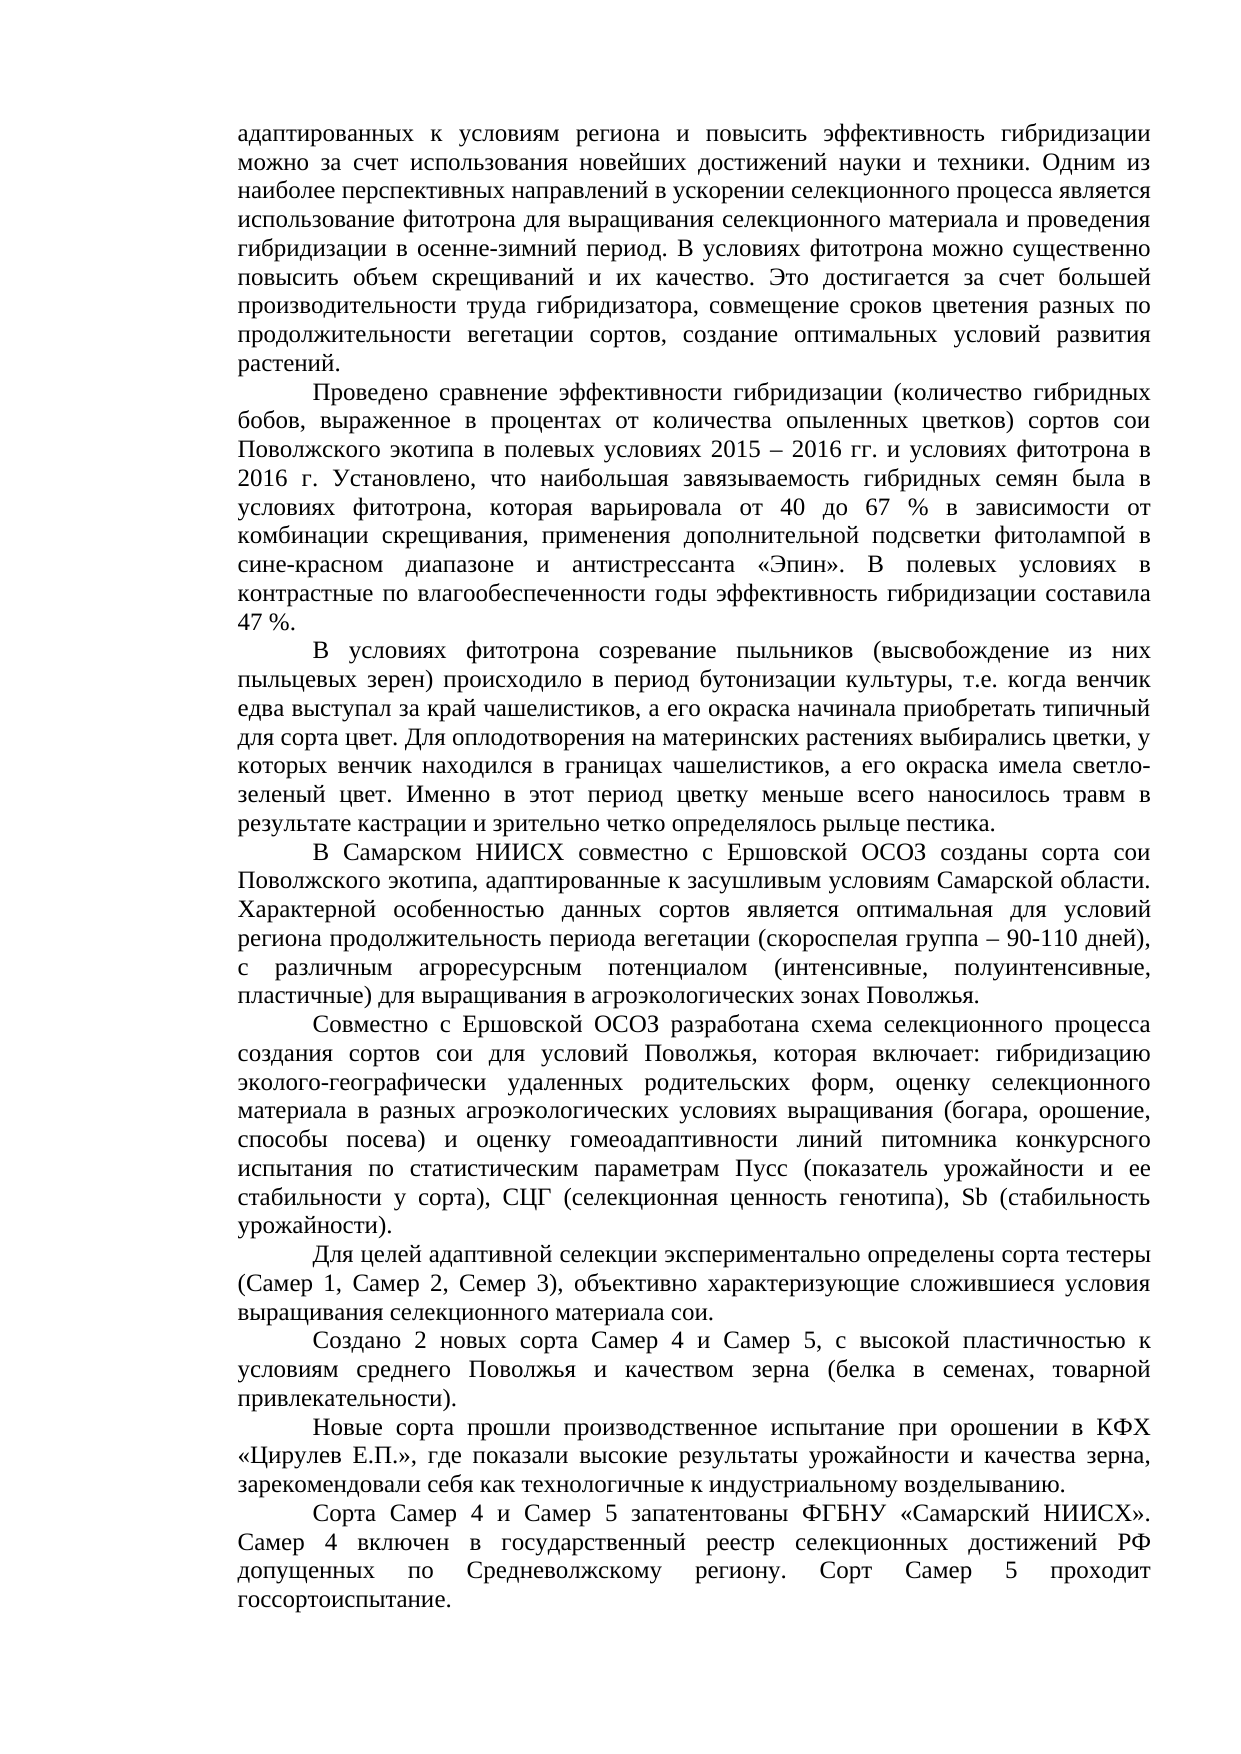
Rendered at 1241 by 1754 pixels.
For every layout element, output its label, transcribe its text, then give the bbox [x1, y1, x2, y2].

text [237, 118, 1152, 377]
text Сорта Самер 4 и Самер 5 запатентованы ФГБНУ «Самарский НИИСХ». Самер 4 включен в государственный реестр селекционных достижений РФ допущенных по Средневолжскому региону. Сорт Самер 5 проходит госсортоиспытание. [237, 1498, 1152, 1613]
text В условиях фитотрона созревание пыльников (высвобождение из них пыльцевых зерен) происходило в период бутонизации культуры, т.е. когда венчик едва выступал за край чашелистиков, а его окраска начинала приобретать типичный для сорта цвет. Для оплодотворения на материнских растениях выбирались цветки, у которых венчик находился в границах чашелистиков, а его окраска имела светло-зеленый цвет. Именно в этот период цветку меньше всего наносилось травм в результате кастрации и зрительно четко определялось рыльце пестика. [237, 636, 1152, 837]
text В Самарском НИИСХ совместно с Ершовской ОСОЗ созданы сорта сои Поволжского экотипа, адаптированные к засушливым условиям Самарской области. Характерной особенностью данных сортов является оптимальная для условий региона продолжительность периода вегетации (скороспелая группа – 90-110 дней), с различным агроресурсным потенциалом (интенсивные, полуинтенсивные, пластичные) для выращивания в агроэкологических зонах Поволжья. [237, 837, 1152, 1009]
text Проведено сравнение эффективности гибридизации (количество гибридных бобов, выраженное в процентах от количества опыленных цветков) сортов сои Поволжского экотипа в полевых условиях 2015 – 2016 гг. и условиях фитотрона в 2016 г. Установлено, что наибольшая завязываемость гибридных семян была в условиях фитотрона, которая варьировала от 40 до 67 % в зависимости от комбинации скрещивания, применения дополнительной подсветки фитолампой в сине-красном диапазоне и антистрессанта «Эпин». В полевых условиях в контрастные по влагообеспеченности годы эффективность гибридизации составила 47 %. [237, 377, 1152, 636]
text Для целей адаптивной селекции экспериментально определены сорта тестеры (Самер 1, Самер 2, Семер 3), объективно характеризующие сложившиеся условия выращивания селекционного материала сои. [237, 1239, 1152, 1326]
text Новые сорта прошли производственное испытание при орошении в КФХ «Цирулев Е.П.», где показали высокие результаты урожайности и качества зерна, зарекомендовали себя как технологичные к индустриальному возделыванию. [237, 1412, 1152, 1498]
text Создано 2 новых сорта Самер 4 и Самер 5, с высокой пластичностью к условиям среднего Поволжья и качеством зерна (белка в семенах, товарной привлекательности). [237, 1326, 1152, 1412]
text Совместно с Ершовской ОСОЗ разработана схема селекционного процесса создания сортов сои для условий Поволжья, которая включает: гибридизацию эколого-географически удаленных родительских форм, оценку селекционного материала в разных агроэкологических условиях выращивания (богара, орошение, способы посева) и оценку гомеоадаптивности линий питомника конкурсного испытания по статистическим параметрам Пусс (показатель урожайности и ее стабильности у сорта), СЦГ (селекционная ценность генотипа), Sb (стабильность урожайности). [237, 1009, 1152, 1239]
